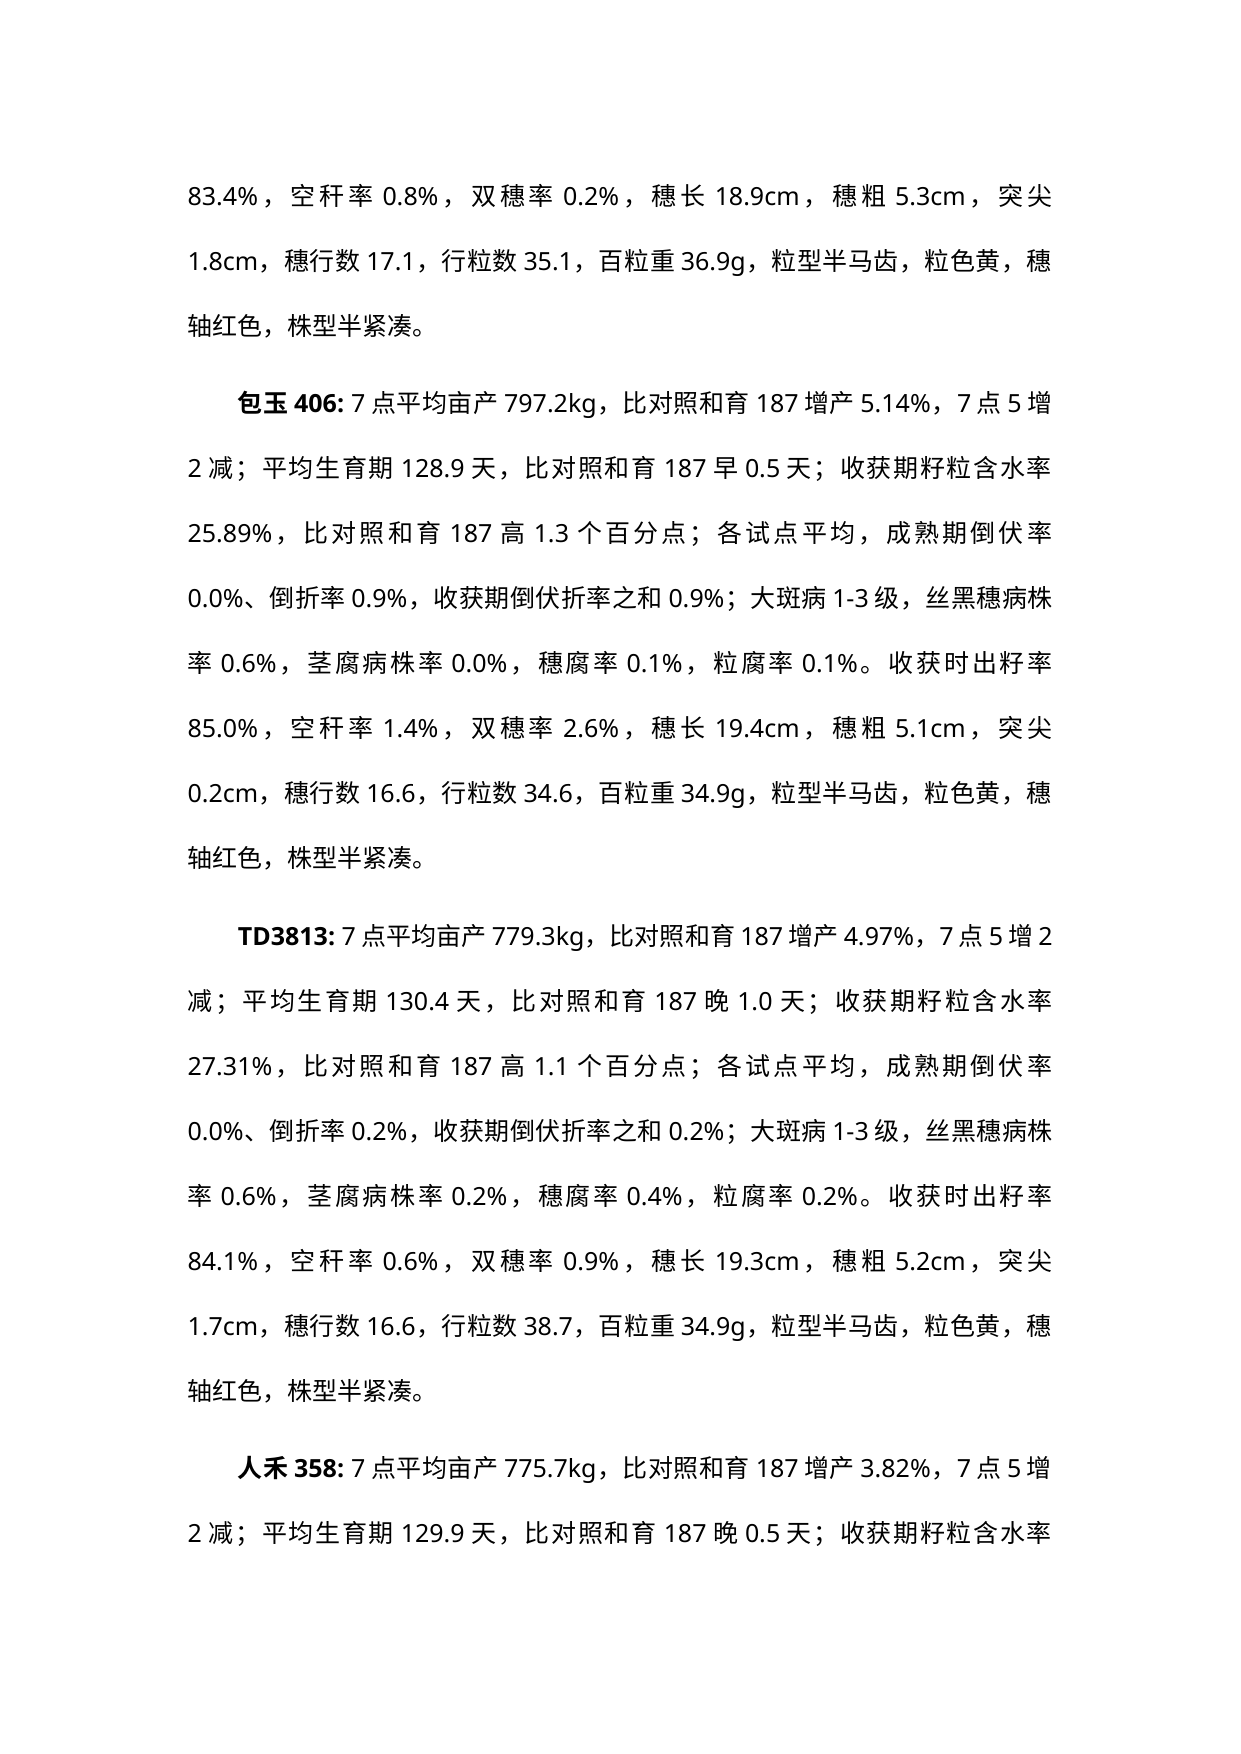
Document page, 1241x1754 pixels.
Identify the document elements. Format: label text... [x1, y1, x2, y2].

text 包玉406: 7点平均亩产797.2kg，比对照和育187增产5.14%，7点5增2减；平均生育期128.9天，比对照和育187早0.5天；收获期籽粒含水率25.89%，比对照和育187高1.3个百分点；各试点平均，成熟期倒伏率0.0%、倒折率0.9%，收获期倒伏折率之和0.9%；大斑病1-3级，丝黑穗病株率0.6%，茎腐病株率0.0%，穗腐率0.1%，粒腐率0.1%。收获时出籽率85.0%，空秆率1.4%，双穗率2.6%，穗长19.4cm，穗粗5.1cm，突尖0.2cm，穗行数16.6，行粒数34.6，百粒重34.9g，粒型半马齿，粒色黄，穗轴红色，株型半紧凑。 [187, 369, 1053, 889]
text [187, 162, 1053, 357]
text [187, 1434, 1053, 1564]
text TD3813: 7点平均亩产779.3kg，比对照和育187增产4.97%，7点5增2减；平均生育期130.4天，比对照和育187晚1.0天；收获期籽粒含水率27.31%，比对照和育187高1.1个百分点；各试点平均，成熟期倒伏率0.0%、倒折率0.2%，收获期倒伏折率之和0.2%；大斑病1-3级，丝黑穗病株率0.6%，茎腐病株率0.2%，穗腐率0.4%，粒腐率0.2%。收获时出籽率84.1%，空秆率0.6%，双穗率0.9%，穗长19.3cm，穗粗5.2cm，突尖1.7cm，穗行数16.6，行粒数38.7，百粒重34.9g，粒型半马齿，粒色黄，穗轴红色，株型半紧凑。 [187, 902, 1053, 1422]
